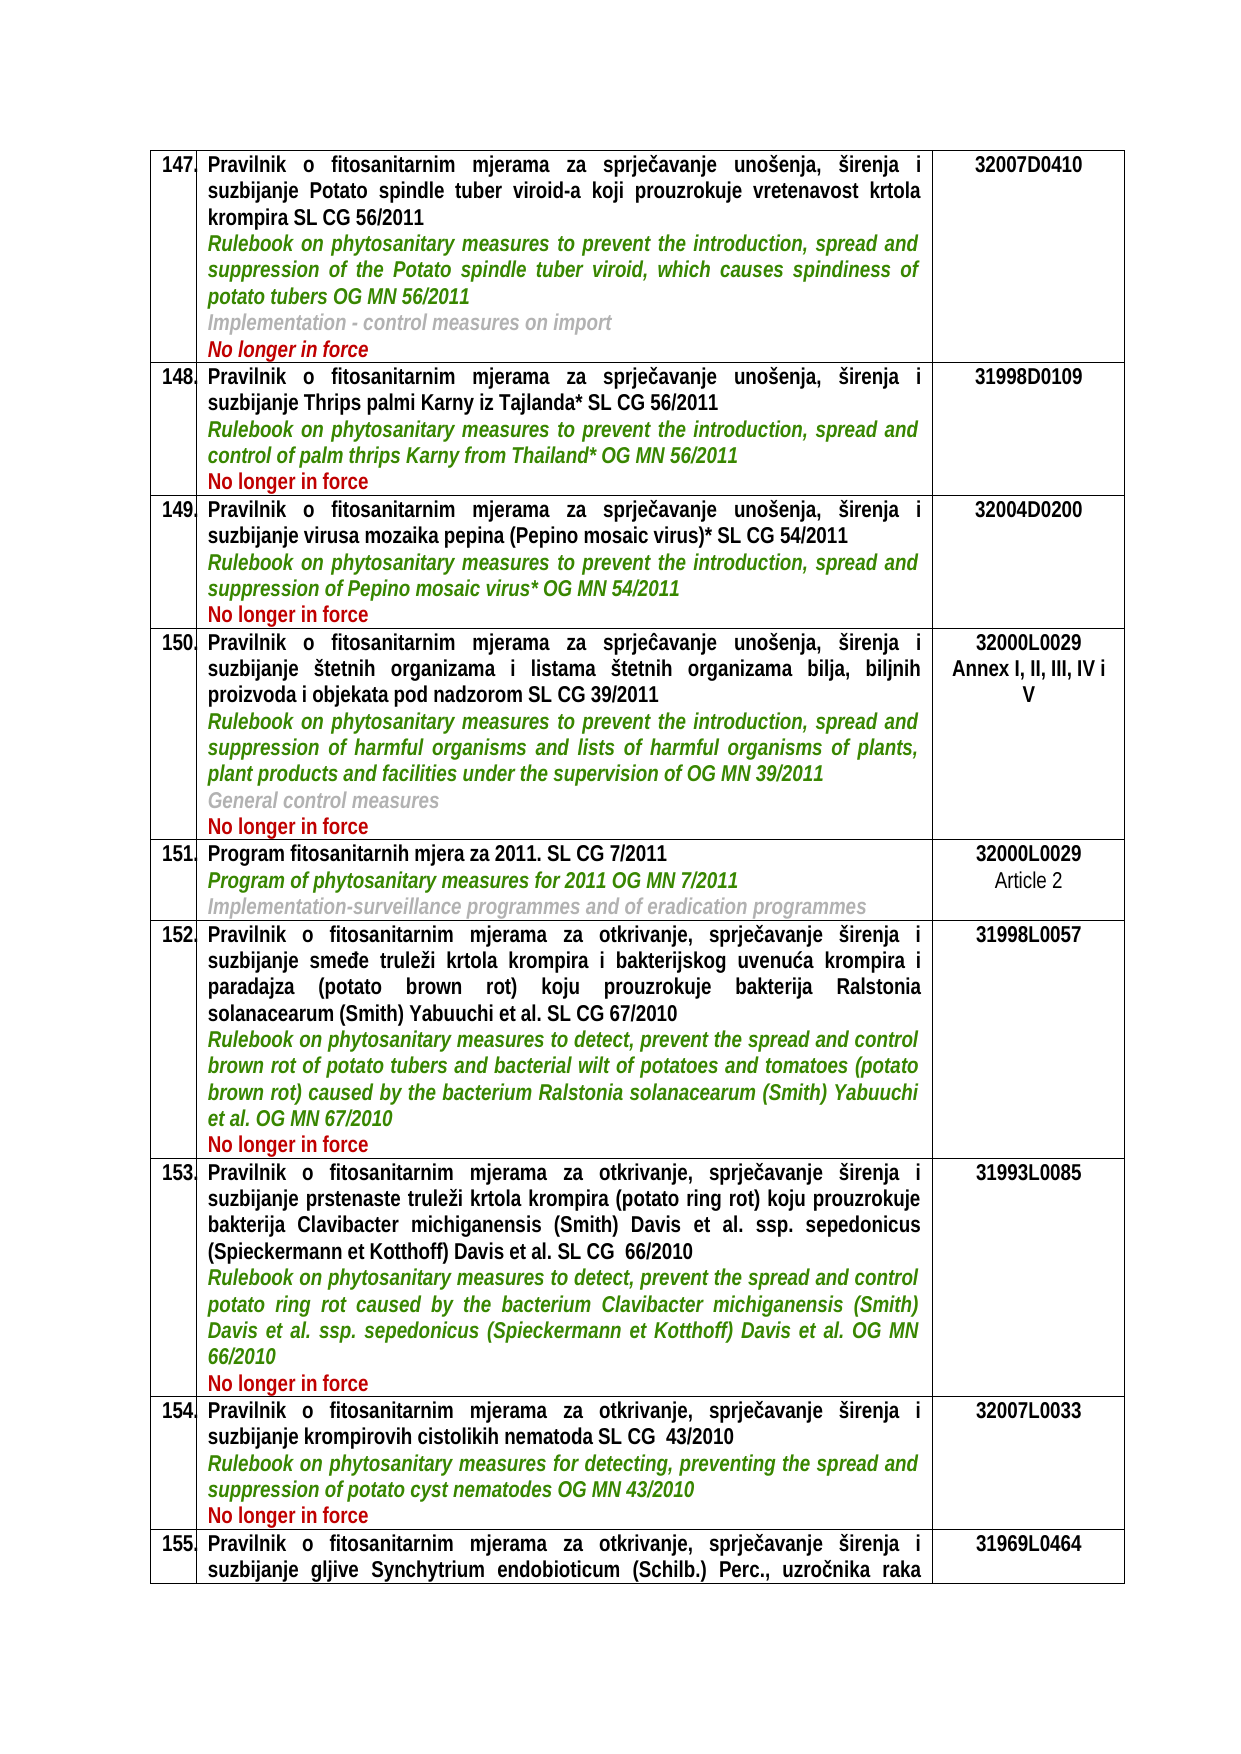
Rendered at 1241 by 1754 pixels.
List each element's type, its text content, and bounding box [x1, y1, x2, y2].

table_cell Pravilnik o fitosanitarnim mjerama za otkrivanje, sprječavanje širenja i suzbijanje prstenaste truleži krtola krompira (potato ring rot) koju prouzrokuje bakterija Clavibacter michiganensis (Smith) Davis et al. ssp. sepedonicus (Spieckermann et Kotthoff) Davis et al. SL CG 66/2010 Rulebook on phytosanitary measures to detect, prevent the spread and control potato ring rot caused by the bacterium Clavibacter michiganensis (Smith) Davis et al. ssp. sepedonicus (Spieckermann et Kotthoff) Davis et al. OG MN 66/2010 No longer in force [197, 1159, 932, 1396]
table_cell 32004D0200 [933, 496, 1124, 627]
table_cell [151, 1530, 196, 1582]
table_cell [151, 496, 196, 627]
table_cell 31998L0057 [933, 921, 1124, 1158]
table_cell Pravilnik o fitosanitarnim mjerama za otkrivanje, sprječavanje širenja i suzbijanje krompirovih cistolikih nematoda SL CG 43/2010 Rulebook on phytosanitary measures for detecting, preventing the spread and suppression of potato cyst nematodes OG MN 43/2010 No longer in force [197, 1397, 932, 1529]
table_cell Program fitosanitarnih mjera za 2011. SL CG 7/2011 Program of phytosanitary measures for 2011 OG MN 7/2011 Implementation-surveillance programmes and of eradication programmes [197, 840, 932, 919]
table_cell 31993L0085 [933, 1159, 1124, 1396]
table_cell Pravilnik o fitosanitarnim mjerama za sprječavanje unošenja, širenja i suzbijanje Thrips palmi Karny iz Tajlanda* SL CG 56/2011 Rulebook on phytosanitary measures to prevent the introduction, spread and control of palm thrips Karny from Thailand* OG MN 56/2011 No longer in force [197, 363, 932, 495]
table_cell [151, 363, 196, 495]
table_cell [151, 921, 196, 1158]
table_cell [197, 1530, 932, 1582]
table_cell [151, 1159, 196, 1396]
table_cell Pravilnik o fitosanitarnim mjerama za otkrivanje, sprječavanje širenja i suzbijanje smeđe truleži krtola krompira i bakterijskog uvenuća krompira i paradajza (potato brown rot) koju prouzrokuje bakterija Ralstonia solanacearum (Smith) Yabuuchi et al. SL CG 67/2010 Rulebook on phytosanitary measures to detect, prevent the spread and control brown rot of potato tubers and bacterial wilt of potatoes and tomatoes (potato brown rot) caused by the bacterium Ralstonia solanacearum (Smith) Yabuuchi et al. OG MN 67/2010 No longer in force [197, 921, 932, 1158]
table_cell [151, 840, 196, 919]
table_cell 32007D0410 [933, 151, 1124, 362]
table_cell 32000L0029 Article 2 [933, 840, 1124, 919]
table_cell 32000L0029 Annex I, II, III, IV i V [933, 629, 1124, 839]
table_cell 32007L0033 [933, 1397, 1124, 1529]
table_cell Pravilnik o fitosanitarnim mjerama za sprječavanje unošenja, širenja i suzbijanje virusa mozaika pepina (Pepino mosaic virus)* SL CG 54/2011 Rulebook on phytosanitary measures to prevent the introduction, spread and suppression of Pepino mosaic virus* OG MN 54/2011 No longer in force [197, 496, 932, 627]
table_cell Pravilnik o fitosanitarnim mjerama za sprječavanje unošenja, širenja i suzbijanje Potato spindle tuber viroid-a koji prouzrokuje vretenavost krtola krompira SL CG 56/2011 Rulebook on phytosanitary measures to prevent the introduction, spread and suppression of the Potato spindle tuber viroid, which causes spindiness of potato tubers OG MN 56/2011 Implementation - control measures on import No longer in force [197, 151, 932, 362]
table_cell [151, 1397, 196, 1529]
table_cell [151, 151, 196, 362]
table_cell 31998D0109 [933, 363, 1124, 495]
table_cell [151, 629, 196, 839]
table_cell 31969L0464 [933, 1530, 1124, 1582]
table_cell Pravilnik o fitosanitarnim mjerama za sprjeĉavanje unošenja, širenja i suzbijanje štetnih organizama i listama štetnih organizama bilja, biljnih proizvoda i objekata pod nadzorom SL CG 39/2011 Rulebook on phytosanitary measures to prevent the introduction, spread and suppression of harmful organisms and lists of harmful organisms of plants, plant products and facilities under the supervision of OG MN 39/2011 General control measures No longer in force [197, 629, 932, 839]
